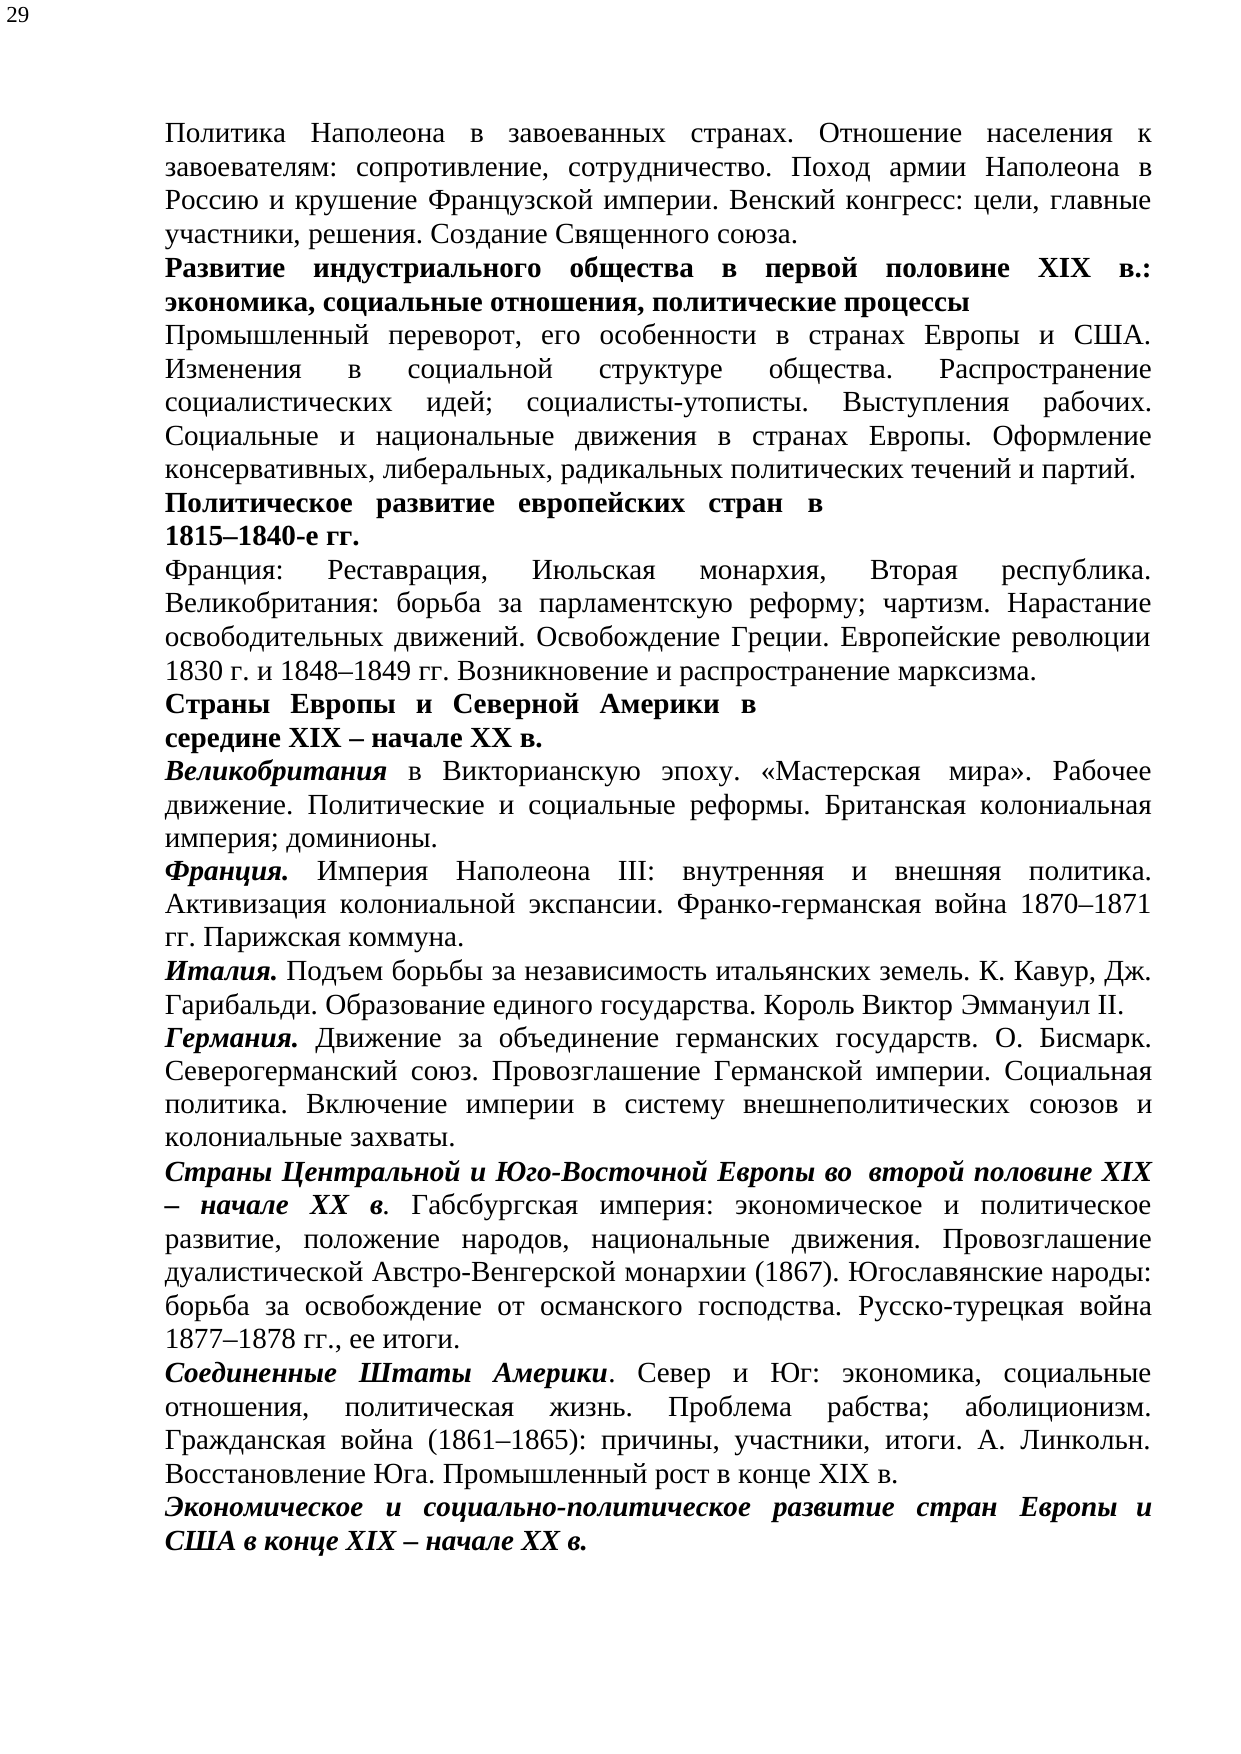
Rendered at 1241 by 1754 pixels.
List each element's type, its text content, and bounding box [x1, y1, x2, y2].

text Франция. Империя Наполеона III: внутренняя и внешняя политика. Активизация колониальной экспансии. Франко-германская война 1870–1871 гг. Парижская коммуна. [164, 854, 1152, 953]
text Франция: Реставрация, Июльская монархия, Вторая республика. Великобритания: борьба за парламентскую реформу; чартизм. Нарастание освободительных движений. Освобождение Греции. Европейские революции 1830 г. и 1848–1849 гг. Возникновение и распространение марксизма. [164, 552, 1152, 686]
text Экономическое и социально-политическое развитие стран Европы и США в конце XIX – начале ХХ в. [164, 1489, 1152, 1556]
text Политическое развитие европейских стран в 1815–1840-е гг. [164, 485, 823, 552]
text Соединенные Штаты Америки. Север и Юг: экономика, социальные отношения, политическая жизнь. Проблема рабства; аболиционизм. Гражданская война (1861–1865): причины, участники, итоги. А. Линкольн. Восстановление Юга. Промышленный рост в конце XIX в. [164, 1355, 1152, 1489]
text Страны Европы и Северной Америки в середине ХIХ – начале ХХ в. [164, 686, 756, 753]
text Развитие индустриального общества в первой половине XIX в.: экономика, социальные отношения, политические процессы [164, 250, 1152, 317]
text Страны Центральной и Юго-Восточной Европы во второй половине XIX – начале XX в. Габсбургская империя: экономическое и политическое развитие, положение народов, национальные движения. Провозглашение дуалистической Австро-Венгерской монархии (1867). Югославянские народы: борьба за освобождение от османского господства. Русско-турецкая война 1877–1878 гг., ее итоги. [164, 1154, 1152, 1355]
text Италия. Подъем борьбы за независимость итальянских земель. К. Кавур, Дж. Гарибальди. Образование единого государства. Король Виктор Эммануил II. [164, 953, 1152, 1021]
text Великобритания в Викторианскую эпоху. «Мастерская мира». Рабочее движение. Политические и социальные реформы. Британская колониальная империя; доминионы. [164, 753, 1152, 854]
text Германия. Движение за объединение германских государств. О. Бисмарк. Северогерманский союз. Провозглашение Германской империи. Социальная политика. Включение империи в систему внешнеполитических союзов и колониальные захваты. [164, 1021, 1152, 1153]
text Промышленный переворот, его особенности в странах Европы и США. Изменения в социальной структуре общества. Распространение социалистических идей; социалисты-утописты. Выступления рабочих. Социальные и национальные движения в странах Европы. Оформление консервативных, либеральных, радикальных политических течений и партий. [164, 317, 1152, 485]
text Политика Наполеона в завоеванных странах. Отношение населения к завоевателям: сопротивление, сотрудничество. Поход армии Наполеона в Россию и крушение Французской империи. Венский конгресс: цели, главные участники, решения. Создание Священного союза. [164, 115, 1152, 249]
